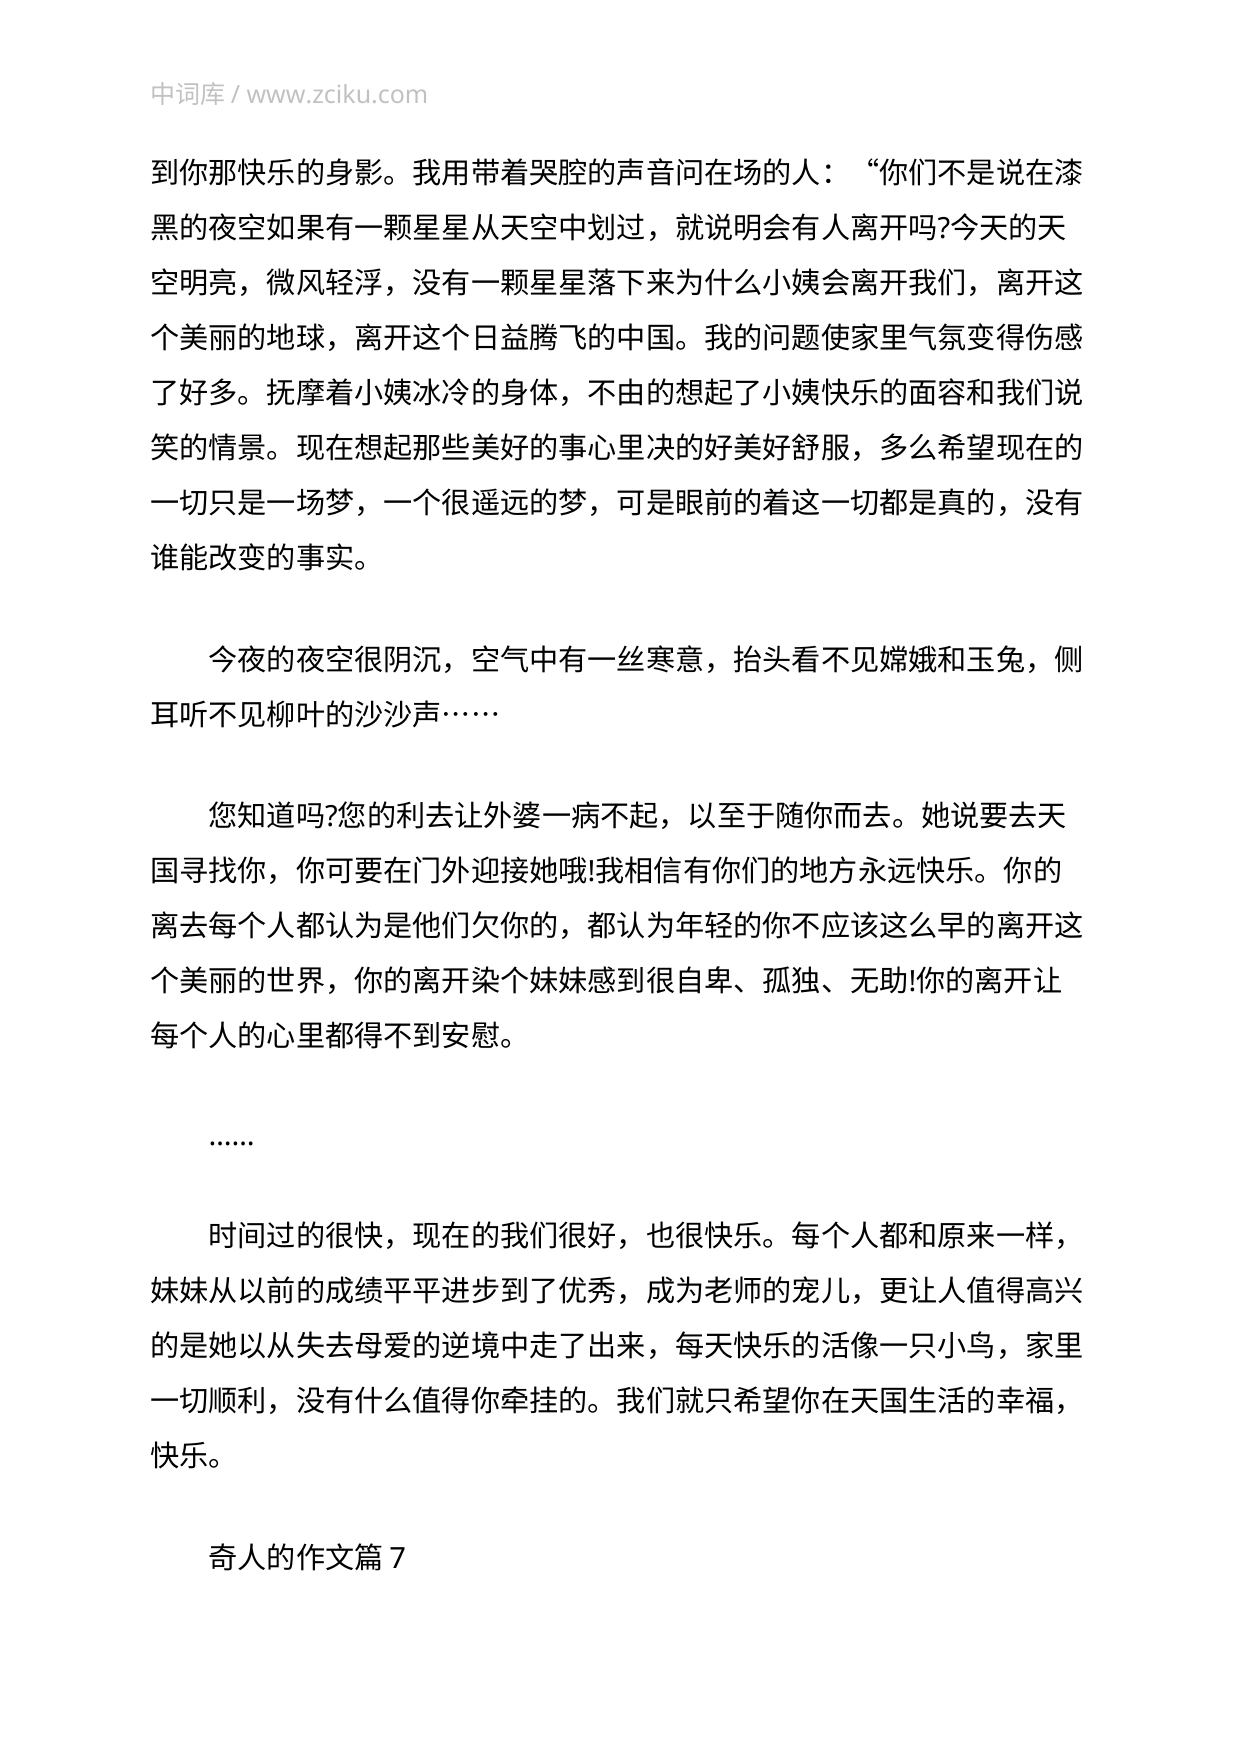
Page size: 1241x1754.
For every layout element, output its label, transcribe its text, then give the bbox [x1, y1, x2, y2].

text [150, 150, 1090, 577]
text 您知道吗?您的利去让外婆一病不起，以至于随你而去。她说要去天国寻找你，你可要在门外迎接她哦!我相信有你们的地方永远快乐。你的离去每个人都认为是他们欠你的，都认为年轻的你不应该这么早的离开这个美丽的世界，你的离开染个妹妹感到很自卑、孤独、无助!你的离开让每个人的心里都得不到安慰。 [150, 793, 1090, 1055]
text 今夜的夜空很阴沉，空气中有一丝寒意，抬头看不见嫦娥和玉兔，侧耳听不见柳叶的沙沙声…… [150, 636, 1090, 733]
text …… [150, 1114, 1090, 1154]
text 奇人的作文篇7 [150, 1534, 1090, 1577]
text 时间过的很快，现在的我们很好，也很快乐。每个人都和原来一样，妹妹从以前的成绩平平进步到了优秀，成为老师的宠儿，更让人值得高兴的是她以从失去母爱的逆境中走了出来，每天快乐的活像一只小鸟，家里一切顺利，没有什么值得你牵挂的。我们就只希望你在天国生活的幸福，快乐。 [150, 1213, 1090, 1475]
